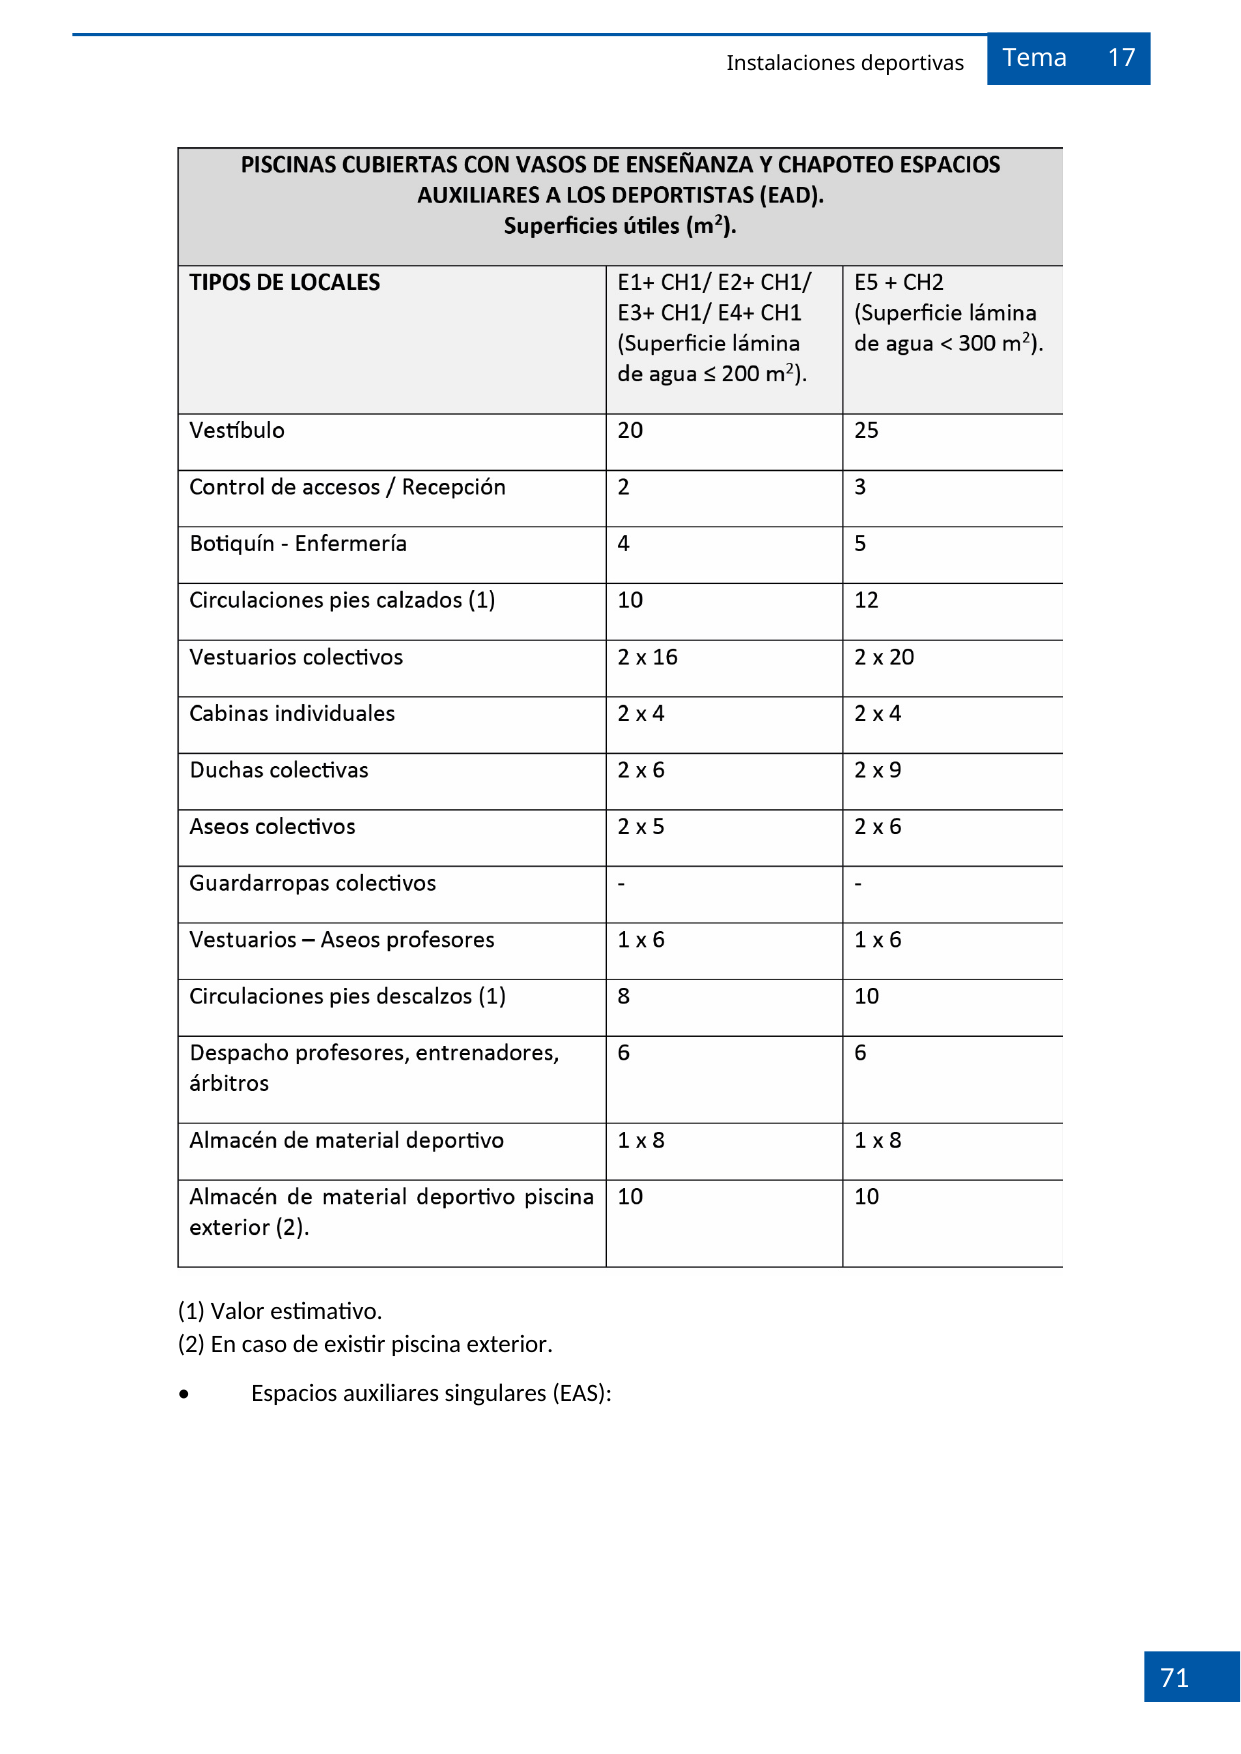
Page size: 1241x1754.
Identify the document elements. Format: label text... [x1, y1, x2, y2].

text (1) Valor estimativo. [177, 1295, 1063, 1325]
text (2) En caso de existir piscina exterior. [177, 1328, 1063, 1358]
picture [177, 147, 1063, 1276]
text • Espacios auxiliares singulares (EAS): [177, 1377, 1063, 1408]
